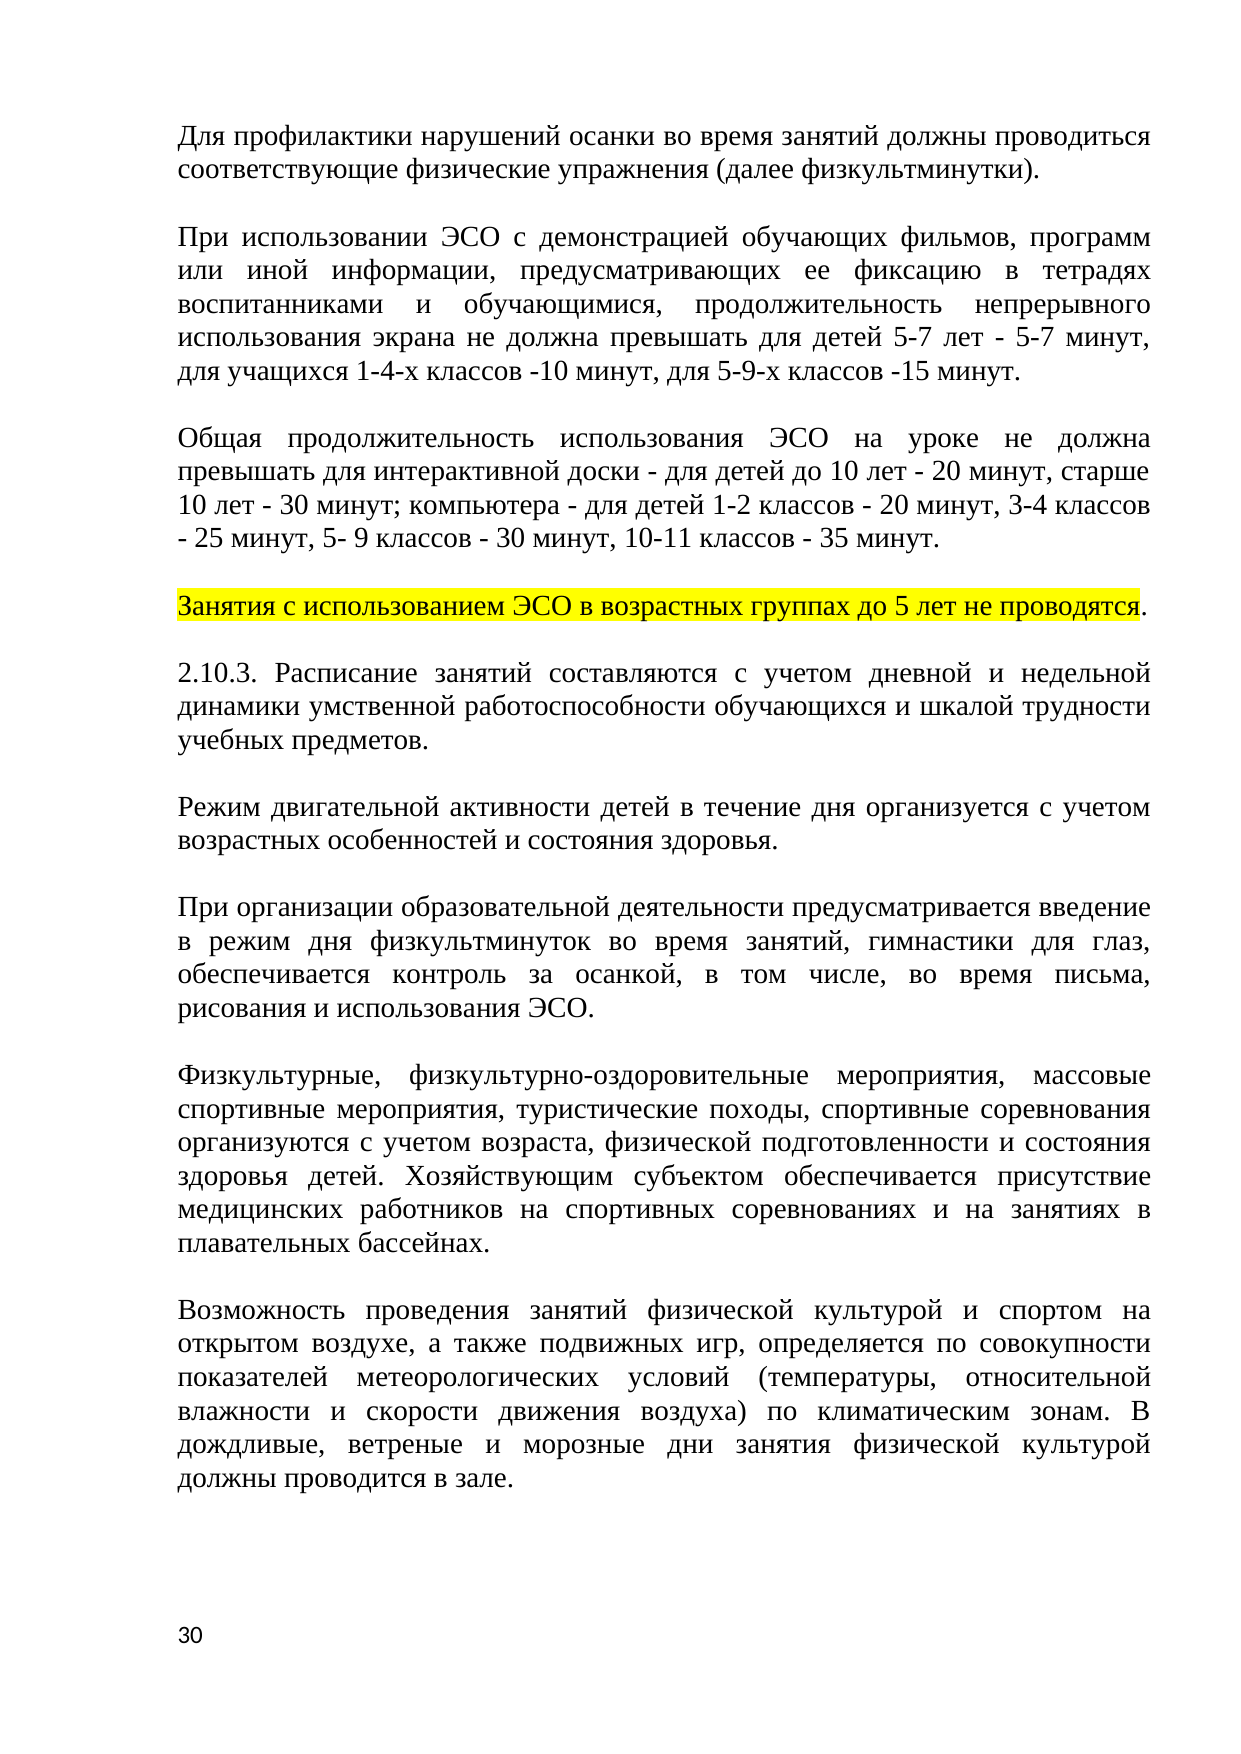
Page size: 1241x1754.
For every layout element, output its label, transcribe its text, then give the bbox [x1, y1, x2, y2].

text При использовании ЭСО с демонстрацией обучающих фильмов, программ или иной информации, предусматривающих ее фиксацию в тетрадях воспитанниками и обучающимися, продолжительность непрерывного использования экрана не должна превышать для детей 5-7 лет - 5-7 минут, для учащихся 1-4-х классов -10 минут, для 5-9-х классов -15 минут. [177, 219, 1152, 386]
text При организации образовательной деятельности предусматривается введение в режим дня физкультминуток во время занятий, гимнастики для глаз, обеспечивается контроль за осанкой, в том числе, во время письма, рисования и использования ЭСО. [177, 889, 1152, 1024]
text Физкультурные, физкультурно-оздоровительные мероприятия, массовые спортивные мероприятия, туристические походы, спортивные соревнования организуются с учетом возраста, физической подготовленности и состояния здоровья детей. Хозяйствующим субъектом обеспечивается присутствие медицинских работников на спортивных соревнованиях и на занятиях в плавательных бассейнах. [177, 1057, 1152, 1258]
text Общая продолжительность использования ЭСО на уроке не должна превышать для интерактивной доски - для детей до 10 лет - 20 минут, старше 10 лет - 30 минут; компьютера - для детей 1-2 классов - 20 минут, 3-4 классов - 25 минут, 5- 9 классов - 30 минут, 10-11 классов - 35 минут. [177, 420, 1152, 554]
text Для профилактики нарушений осанки во время занятий должны проводиться соответствующие физические упражнения (далее физкультминутки). [177, 118, 1152, 185]
text 2.10.3. Расписание занятий составляются с учетом дневной и недельной динамики умственной работоспособности обучающихся и шкалой трудности учебных предметов. [177, 655, 1152, 755]
text Режим двигательной активности детей в течение дня организуется с учетом возрастных особенностей и состояния здоровья. [177, 789, 1152, 856]
text Возможность проведения занятий физической культурой и спортом на открытом воздухе, а также подвижных игр, определяется по совокупности показателей метеорологических условий (температуры, относительной влажности и скорости движения воздуха) по климатическим зонам. В дождливые, ветреные и морозные дни занятия физической культурой должны проводится в зале. [177, 1292, 1152, 1493]
